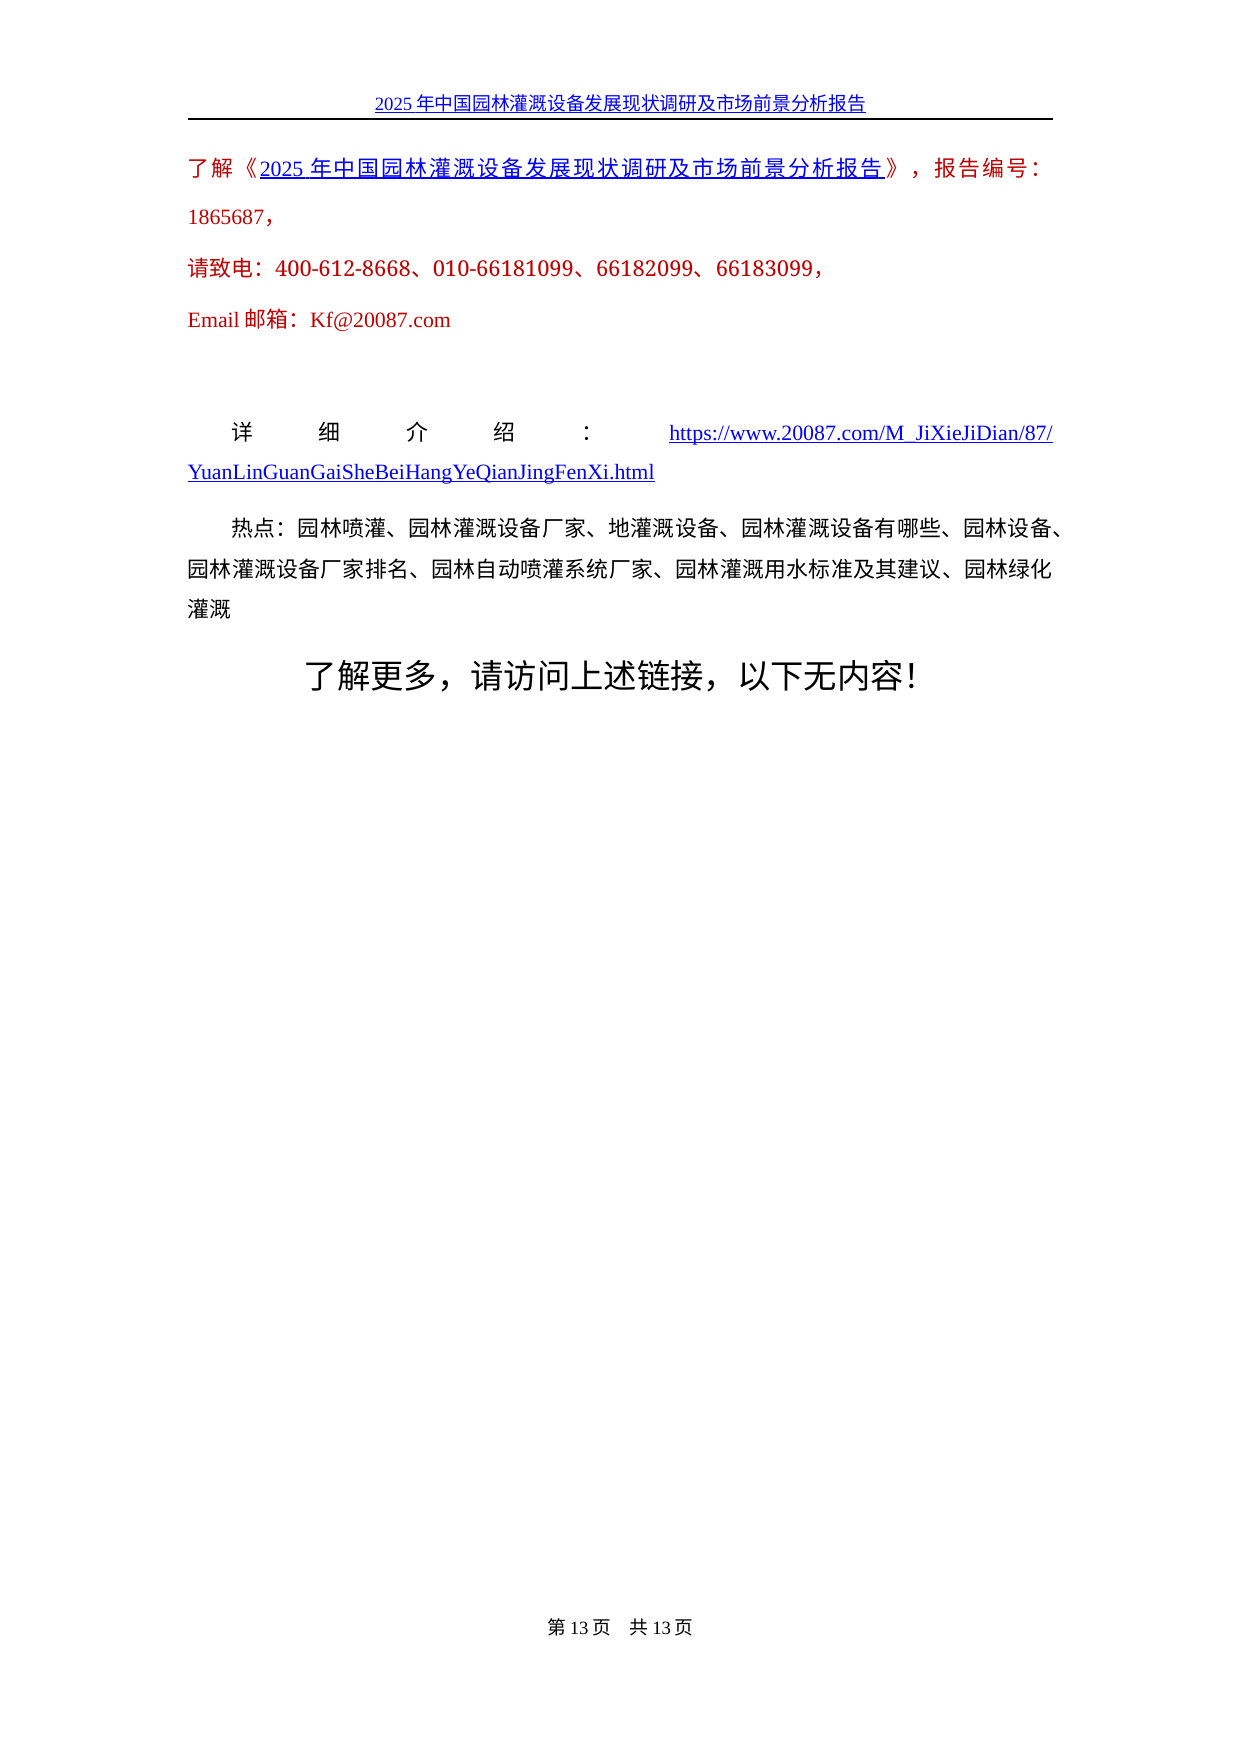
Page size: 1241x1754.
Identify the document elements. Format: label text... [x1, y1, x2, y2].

text 详细介绍：https://www.20087.com/M_JiXieJiDian/87/YuanLinGuanGaiSheBeiHangYeQianJingFenXi.html [187, 415, 1053, 488]
title 了解更多，请访问上述链接，以下无内容！ [187, 642, 1053, 707]
text 热点：园林喷灌、园林灌溉设备厂家、地灌溉设备、园林灌溉设备有哪些、园林设备、园林灌溉设备厂家排名、园林自动喷灌系统厂家、园林灌溉用水标准及其建议、园林绿化灌溉 [187, 511, 1053, 624]
text Email邮箱：Kf@20087.com [187, 302, 1053, 334]
text 了解《2025年中国园林灌溉设备发展现状调研及市场前景分析报告》，报告编号：1865687， [187, 150, 1053, 231]
text 请致电：400-612-8668、010-66181099、66182099、66183099， [187, 251, 1053, 283]
